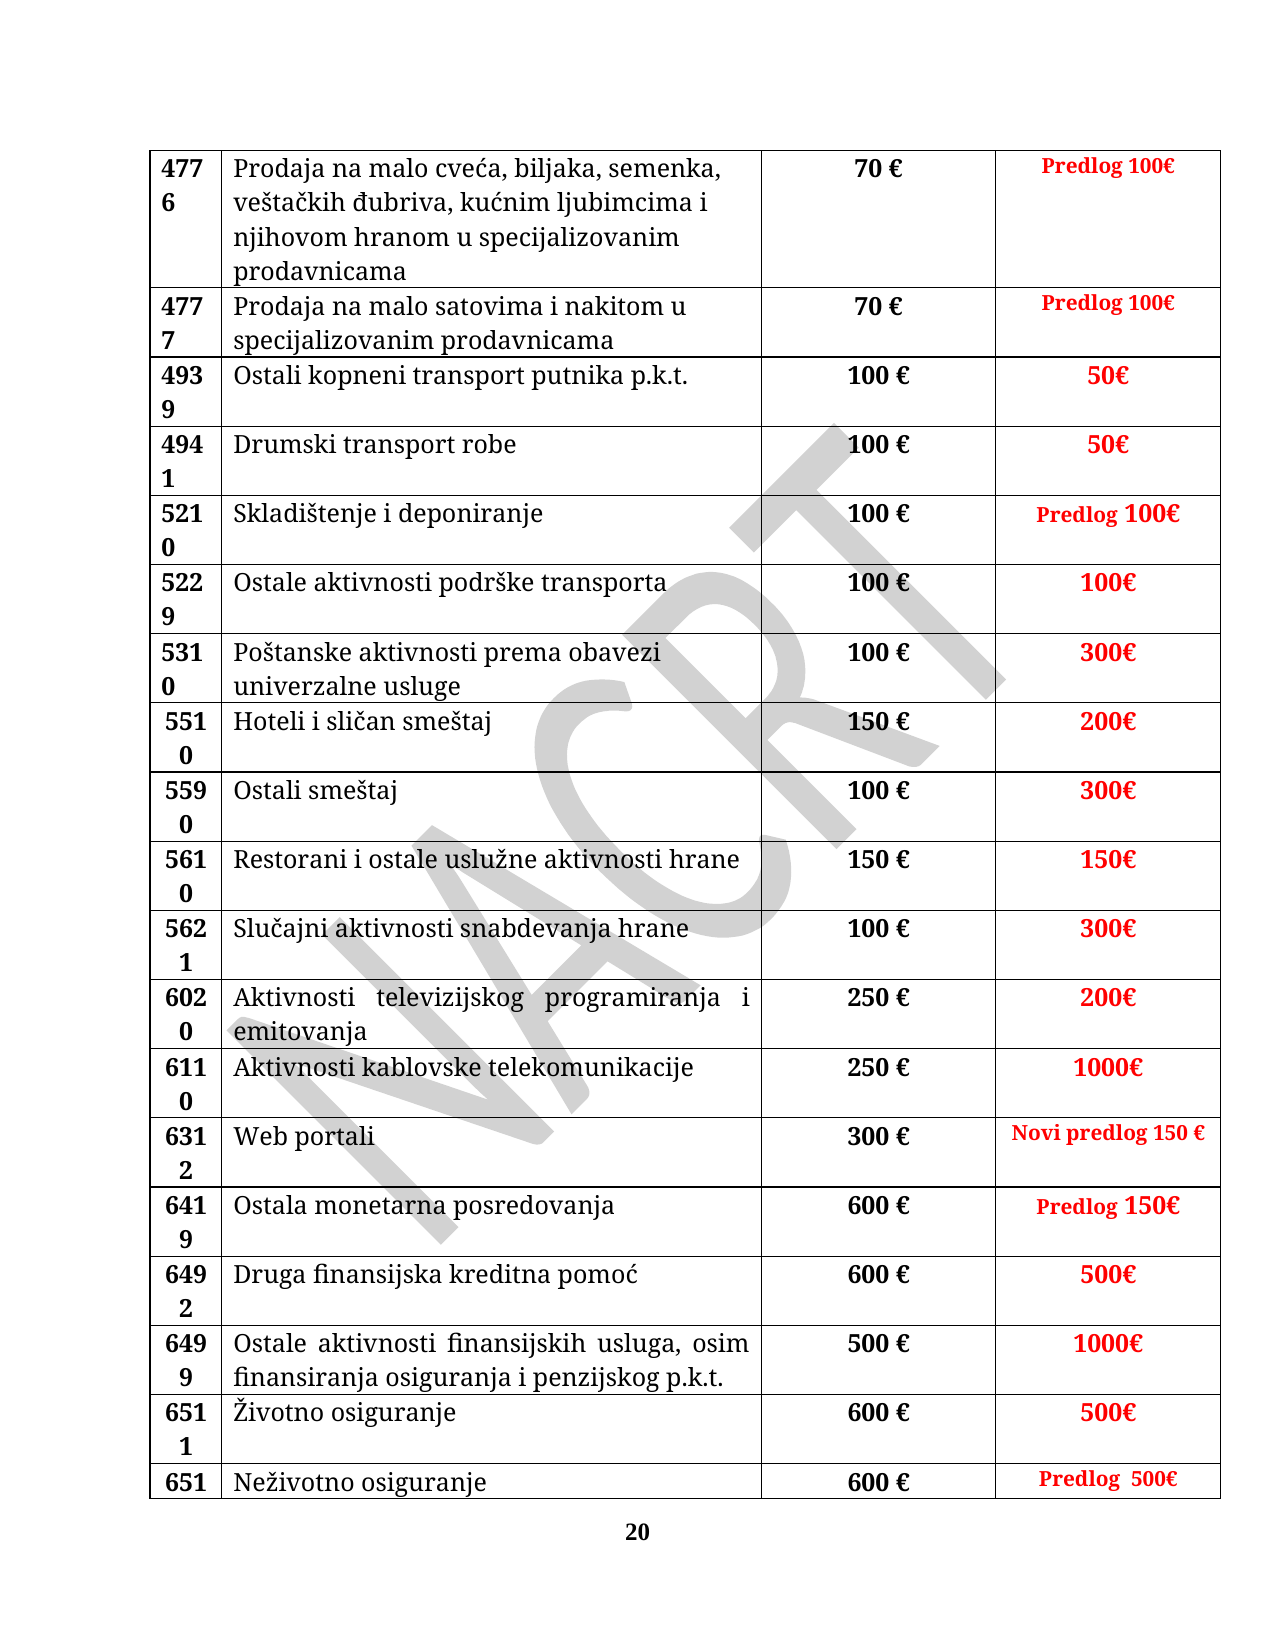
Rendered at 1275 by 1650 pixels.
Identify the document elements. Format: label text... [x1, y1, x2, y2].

table_cell Hoteli i sličan smeštaj [222, 703, 761, 771]
table_cell 5210 [151, 496, 221, 564]
table_cell Predlog 150€ [996, 1188, 1220, 1256]
table_cell 100 € [762, 911, 995, 979]
table_cell Ostali kopneni transport putnika p.k.t. [222, 358, 761, 426]
table_cell 5610 [151, 842, 221, 910]
table_cell 5310 [151, 634, 221, 702]
table_cell 300€ [996, 911, 1220, 979]
table_cell Slučajni aktivnosti snabdevanja hrane [222, 911, 761, 979]
table_cell 600 € [762, 1464, 995, 1498]
table_cell 200€ [996, 980, 1220, 1048]
table_cell Ostale aktivnosti podrške transporta [222, 565, 761, 633]
table_cell 50€ [996, 358, 1220, 426]
table_cell 100 € [762, 565, 995, 633]
table_cell Predlog 500€ [996, 1464, 1220, 1498]
table_cell 500€ [996, 1257, 1220, 1325]
table_cell 500€ [996, 1395, 1220, 1463]
table_cell Aktivnosti televizijskog programiranja i emitovanja [222, 980, 761, 1048]
table_cell 4777 [151, 288, 221, 356]
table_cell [222, 1464, 761, 1498]
table_cell Ostala monetarna posredovanja [222, 1188, 761, 1256]
table_cell 6110 [151, 1049, 221, 1117]
table_cell 50€ [996, 427, 1220, 495]
table_cell 100€ [996, 565, 1220, 633]
table_cell 100 € [762, 634, 995, 702]
table_cell 300€ [996, 634, 1220, 702]
table_cell 250 € [762, 1049, 995, 1117]
table_cell 6492 [151, 1257, 221, 1325]
table_cell Ostali smeštaj [222, 773, 761, 841]
table_cell 600 € [762, 1395, 995, 1463]
table_cell Životno osiguranje [222, 1395, 761, 1463]
table_cell Restorani i ostale uslužne aktivnosti hrane [222, 842, 761, 910]
table_cell 6512 [151, 1464, 221, 1498]
table_cell Prodaja na malo cveća, biljaka, semenka, veštačkih đubriva, kućnim ljubimcima i njihovom hranom u specijalizovanim prodavnicama [222, 151, 761, 287]
table_cell 500 € [762, 1326, 995, 1394]
table_cell Novi predlog 150 € [996, 1118, 1220, 1186]
table_cell 1000€ [996, 1049, 1220, 1117]
table_cell 5621 [151, 911, 221, 979]
table_cell Aktivnosti kablovske telekomunikacije [222, 1049, 761, 1117]
table_cell Skladištenje i deponiranje [222, 496, 761, 564]
table_cell 150 € [762, 842, 995, 910]
table_cell 5229 [151, 565, 221, 633]
table_cell 6312 [151, 1118, 221, 1186]
table_cell 6499 [151, 1326, 221, 1394]
table_cell 4939 [151, 358, 221, 426]
table_cell 300 € [762, 1118, 995, 1186]
table_cell 6511 [151, 1395, 221, 1463]
table_cell 200€ [996, 703, 1220, 771]
table_cell Predlog 100€ [996, 151, 1220, 287]
table_cell 150€ [996, 842, 1220, 910]
table_cell 100 € [762, 496, 995, 564]
table_cell 250 € [762, 980, 995, 1048]
table_cell 150 € [762, 703, 995, 771]
table_cell 4776 [151, 151, 221, 287]
table_cell Web portali [222, 1118, 761, 1186]
table_cell 600 € [762, 1257, 995, 1325]
table_cell Predlog 100€ [996, 496, 1220, 564]
table_cell Predlog 100€ [996, 288, 1220, 356]
table_cell 6020 [151, 980, 221, 1048]
table_cell 300€ [996, 773, 1220, 841]
table_cell 5590 [151, 773, 221, 841]
table_cell 1000€ [996, 1326, 1220, 1394]
table_cell Druga finansijska kreditna pomoć [222, 1257, 761, 1325]
table_cell Prodaja na malo satovima i nakitom u specijalizovanim prodavnicama [222, 288, 761, 356]
table_cell 100 € [762, 358, 995, 426]
table_cell 100 € [762, 773, 995, 841]
table_cell Poštanske aktivnosti prema obavezi univerzalne usluge [222, 634, 761, 702]
table_cell 6419 [151, 1188, 221, 1256]
table_cell Drumski transport robe [222, 427, 761, 495]
table_cell Ostale aktivnosti finansijskih usluga, osim finansiranja osiguranja i penzijskog p.k.t. [222, 1326, 761, 1394]
table_cell 70 € [762, 151, 995, 287]
table_cell 100 € [762, 427, 995, 495]
table_cell 600 € [762, 1188, 995, 1256]
table_cell 70 € [762, 288, 995, 356]
table_cell 5510 [151, 703, 221, 771]
table_cell 4941 [151, 427, 221, 495]
